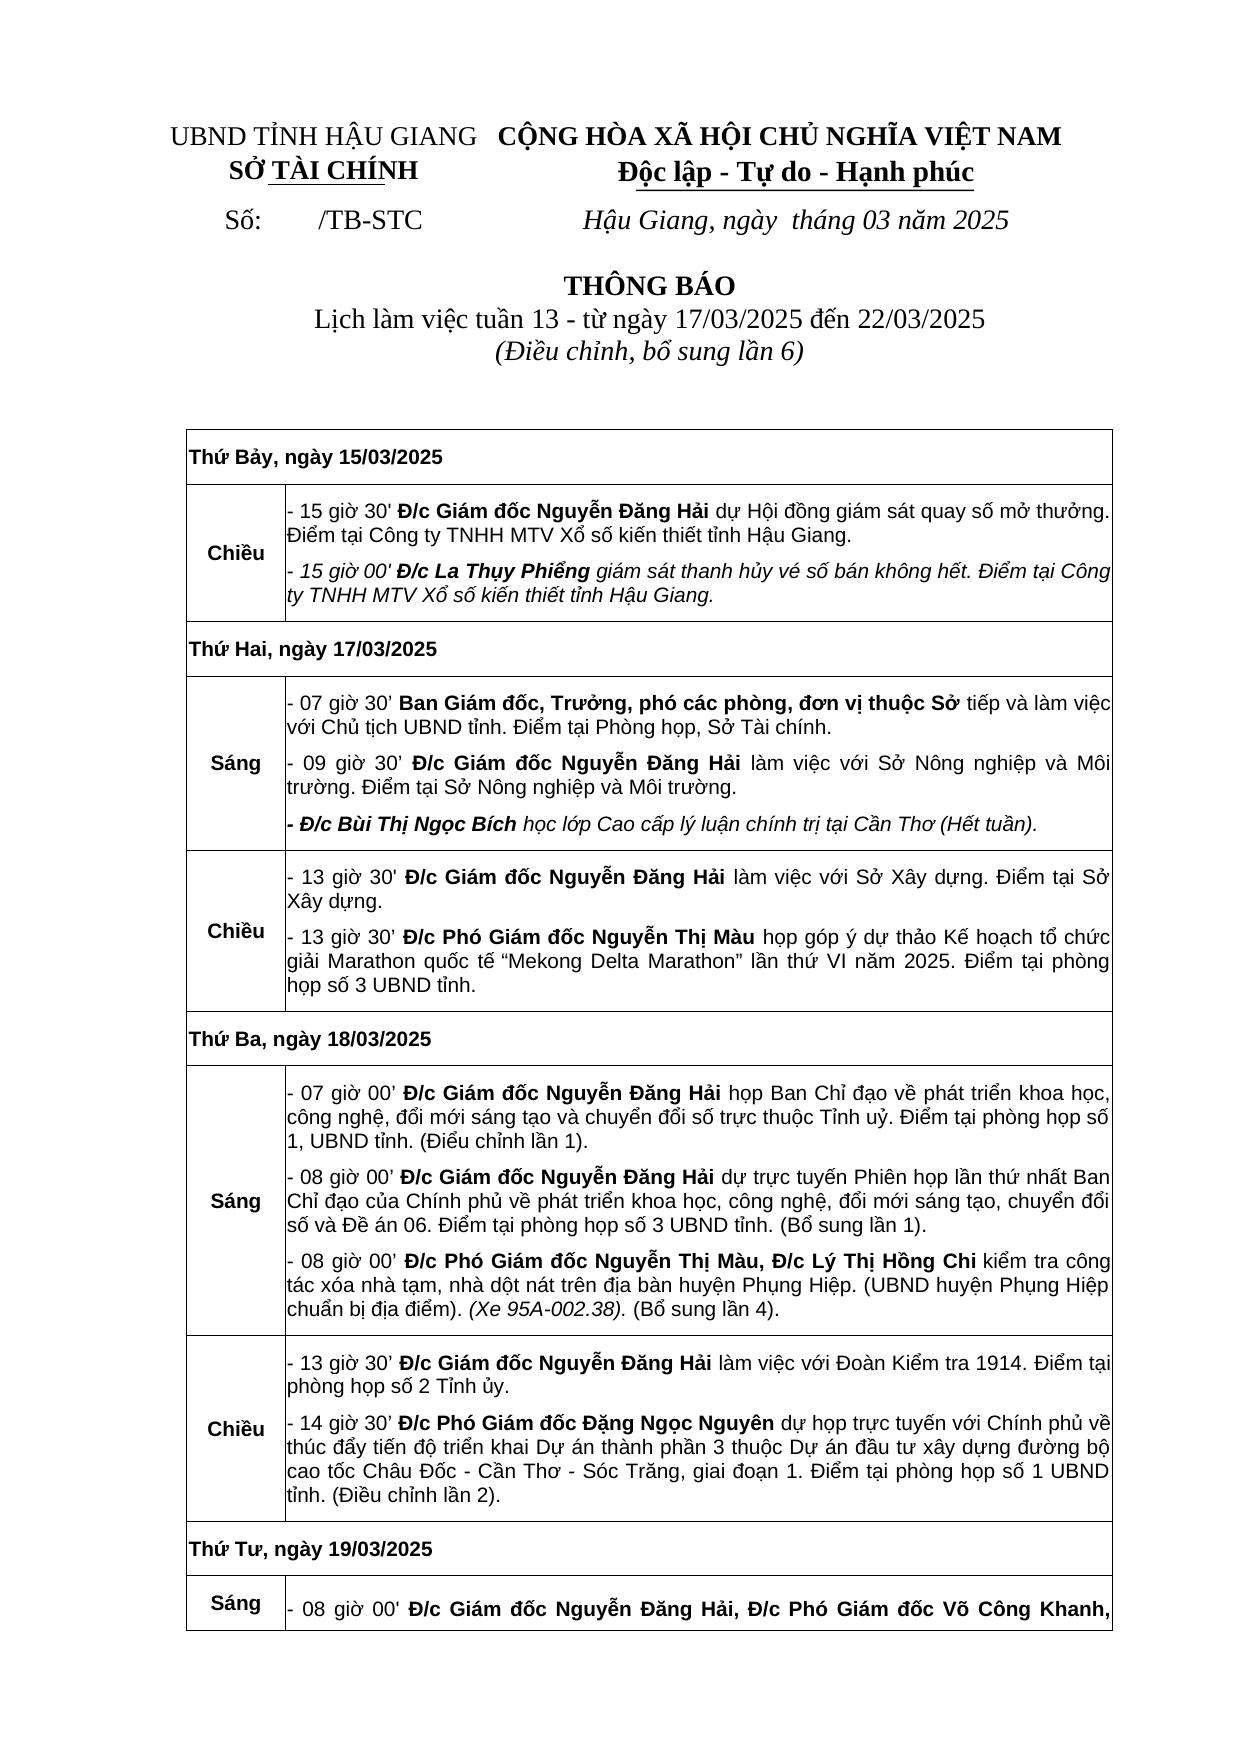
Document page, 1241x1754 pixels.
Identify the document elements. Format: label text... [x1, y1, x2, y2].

table_cell Sáng [187, 677, 285, 849]
table_cell - 13 giờ 30' Đ/c Giám đốc Nguyễn Đăng Hải làm việc với Sở Xây dựng. Điểm tại Sở Xây dựng. - 13 giờ 30’ Đ/c Phó Giám đốc Nguyễn Thị Màu họp góp ý dự thảo Kế hoạch tổ chức giải Marathon quốc tế “Mekong Delta Marathon” lần thứ VI năm 2025. Điểm tại phòng họp số 3 UBND tỉnh. [286, 851, 1112, 1011]
table_cell Sáng [187, 1576, 285, 1629]
table_header UBND TỈNH HẬU GIANG [151, 118, 496, 152]
table_cell Sáng [187, 1066, 285, 1335]
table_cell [286, 1576, 1112, 1629]
table_cell Chiều [187, 485, 285, 621]
table_cell - 15 giờ 30' Đ/c Giám đốc Nguyễn Đăng Hải dự Hội đồng giám sát quay số mở thưởng. Điểm tại Công ty TNHH MTV Xổ số kiến thiết tỉnh Hậu Giang. - 15 giờ 00' Đ/c La Thụy Phiểng giám sát thanh hủy vé số bán không hết. Điểm tại Công ty TNHH MTV Xổ số kiến thiết tỉnh Hậu Giang. [286, 485, 1112, 621]
text (Điều chỉnh, bổ sung lần 6) [177, 334, 1122, 367]
table_cell Thứ Tư, ngày 19/03/2025 [187, 1522, 1112, 1575]
table_cell Thứ Hai, ngày 17/03/2025 [187, 622, 1112, 676]
table_cell - 07 giờ 00’ Đ/c Giám đốc Nguyễn Đăng Hải họp Ban Chỉ đạo về phát triển khoa học, công nghệ, đổi mới sáng tạo và chuyển đổi số trực thuộc Tỉnh uỷ. Điểm tại phòng họp số 1, UBND tỉnh. (Điểu chỉnh lần 1). - 08 giờ 00’ Đ/c Giám đốc Nguyễn Đăng Hải dự trực tuyến Phiên họp lần thứ nhất Ban Chỉ đạo của Chính phủ về phát triển khoa học, công nghệ, đổi mới sáng tạo, chuyển đổi số và Đề án 06. Điểm tại phòng họp số 3 UBND tỉnh. (Bổ sung lần 1). - 08 giờ 00’ Đ/c Phó Giám đốc Nguyễn Thị Màu, Đ/c Lý Thị Hồng Chi kiểm tra công tác xóa nhà tạm, nhà dột nát trên địa bàn huyện Phụng Hiệp. (UBND huyện Phụng Hiệp chuẩn bị địa điểm). (Xe 95A-002.38). (Bổ sung lần 4). [286, 1066, 1112, 1335]
table_cell - 13 giờ 30’ Đ/c Giám đốc Nguyễn Đăng Hải làm việc với Đoàn Kiểm tra 1914. Điểm tại phòng họp số 2 Tỉnh ủy. - 14 giờ 30’ Đ/c Phó Giám đốc Đặng Ngọc Nguyên dự họp trực tuyến với Chính phủ về thúc đẩy tiến độ triển khai Dự án thành phần 3 thuộc Dự án đầu tư xây dựng đường bộ cao tốc Châu Đốc - Cần Thơ - Sóc Trăng, giai đoạn 1. Điểm tại phòng họp số 1 UBND tỉnh. (Điều chỉnh lần 2). [286, 1336, 1112, 1521]
text Lịch làm việc tuần 13 - từ ngày 17/03/2025 đến 22/03/2025 [177, 302, 1122, 334]
table_cell Thứ Ba, ngày 18/03/2025 [187, 1012, 1112, 1065]
table_cell - 07 giờ 30’ Ban Giám đốc, Trưởng, phó các phòng, đơn vị thuộc Sở tiếp và làm việc với Chủ tịch UBND tỉnh. Điểm tại Phòng họp, Sở Tài chính. - 09 giờ 30’ Đ/c Giám đốc Nguyễn Đăng Hải làm việc với Sở Nông nghiệp và Môi trường. Điểm tại Sở Nông nghiệp và Môi trường. - Đ/c Bùi Thị Ngọc Bích học lớp Cao cấp lý luận chính trị tại Cần Thơ (Hết tuần). [286, 677, 1112, 849]
text THÔNG BÁO [177, 269, 1122, 302]
table_cell Chiều [187, 1336, 285, 1521]
table_cell Số: /TB-STC [151, 189, 496, 237]
table_header CỘNG HÒA XÃ HỘI CHỦ NGHĨA VIỆT NAM [496, 118, 1096, 152]
table_cell SỞ TÀI CHÍNH [151, 153, 496, 189]
table_cell Chiều [187, 851, 285, 1011]
table_cell Hậu Giang, ngày tháng 03 năm 2025 [496, 189, 1096, 237]
table_header Thứ Bảy, ngày 15/03/2025 [187, 430, 1112, 483]
table_cell Độc lập - Tự do - Hạnh phúc [496, 153, 1096, 189]
